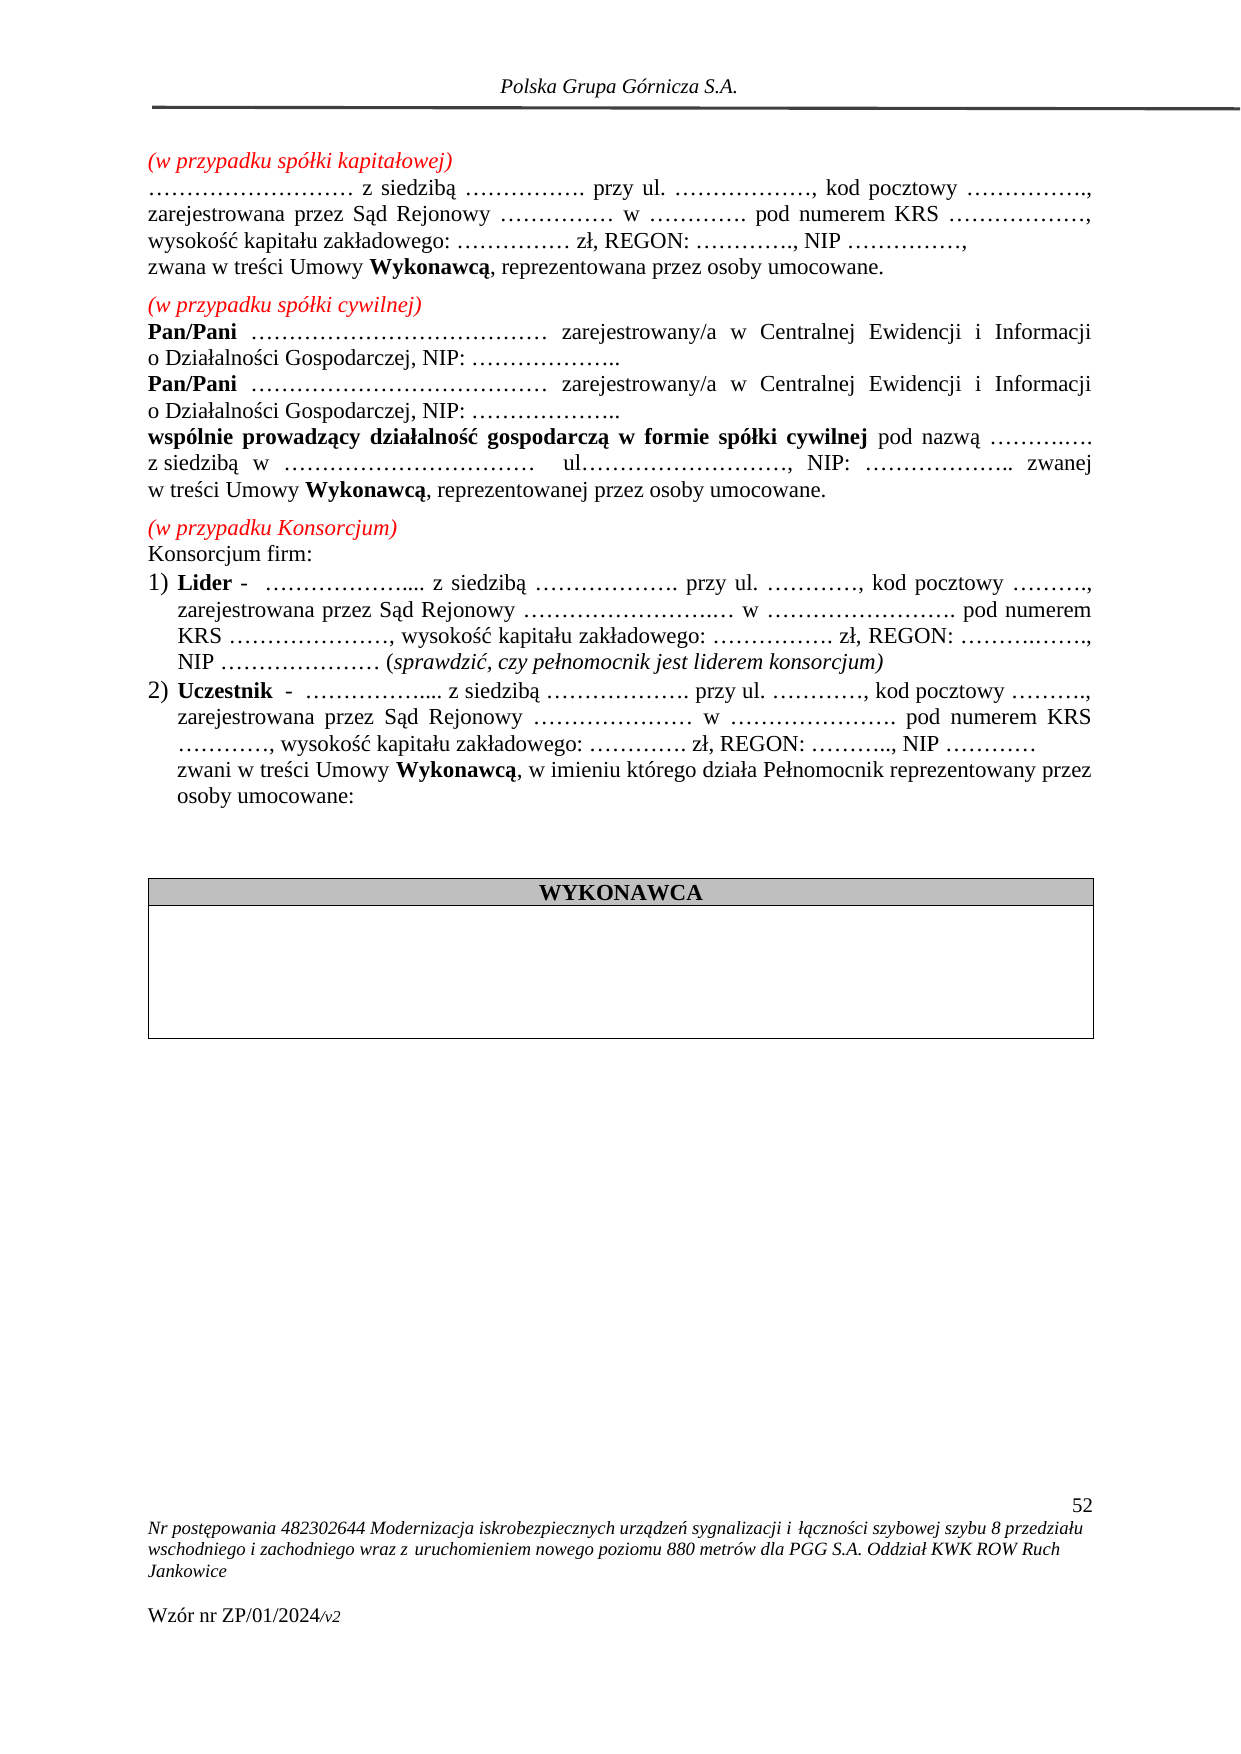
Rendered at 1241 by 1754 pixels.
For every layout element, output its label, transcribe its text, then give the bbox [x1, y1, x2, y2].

text Pan/Pani ………………………………… zarejestrowany/a w Centralnej Ewidencji i Informacji o Działalności Gospodarczej, NIP: ……………….. [148, 370, 1093, 423]
table_cell [149, 906, 1093, 1038]
text wspólnie prowadzący działalność gospodarczą w formie spółki cywilnej pod nazwą ……….…. z siedzibą w …………………………… ul………………………, NIP: ……………….. zwanej w treści Umowy Wykonawcą, reprezentowanej przez osoby umocowane. [148, 423, 1093, 502]
text Konsorcjum firm: [148, 541, 1093, 567]
text zwani w treści Umowy Wykonawcą, w imieniu którego działa Pełnomocnik reprezentowany przez osoby umocowane: [177, 756, 1093, 809]
table_header WYKONAWCA [149, 879, 1093, 905]
list Lider - ……………….... z siedzibą ………………. przy ul. …………, kod pocztowy ………., zarejestrowana przez Sąd Rejonowy …………………….… w ……………………. pod numerem KRS …………………, wysokość kapitału zakładowego: ……………. zł, REGON: ……….……., NIP ………………… (sprawdzić, czy pełnomocnik jest liderem konsorcjum) [148, 567, 1093, 675]
text Pan/Pani ………………………………… zarejestrowany/a w Centralnej Ewidencji i Informacji o Działalności Gospodarczej, NIP: ……………….. [148, 318, 1093, 370]
text (w przypadku spółki kapitałowej) [148, 148, 1093, 174]
text (w przypadku spółki cywilnej) [148, 291, 1093, 318]
list Uczestnik - …………….... z siedzibą ………………. przy ul. …………, kod pocztowy ………., zarejestrowana przez Sąd Rejonowy ………………… w …………………. pod numerem KRS …………, wysokość kapitału zakładowego: …………. zł, REGON: ……….., NIP ………… [148, 675, 1093, 756]
text zwana w treści Umowy Wykonawcą, reprezentowana przez osoby umocowane. [148, 253, 1093, 279]
text (w przypadku Konsorcjum) [148, 514, 1093, 541]
text ……………………… z siedzibą ……………. przy ul. ………………, kod pocztowy ……………., zarejestrowana przez Sąd Rejonowy …………… w …………. pod numerem KRS ………………, wysokość kapitału zakładowego: …………… zł, REGON: …………., NIP ……………, [148, 174, 1093, 253]
